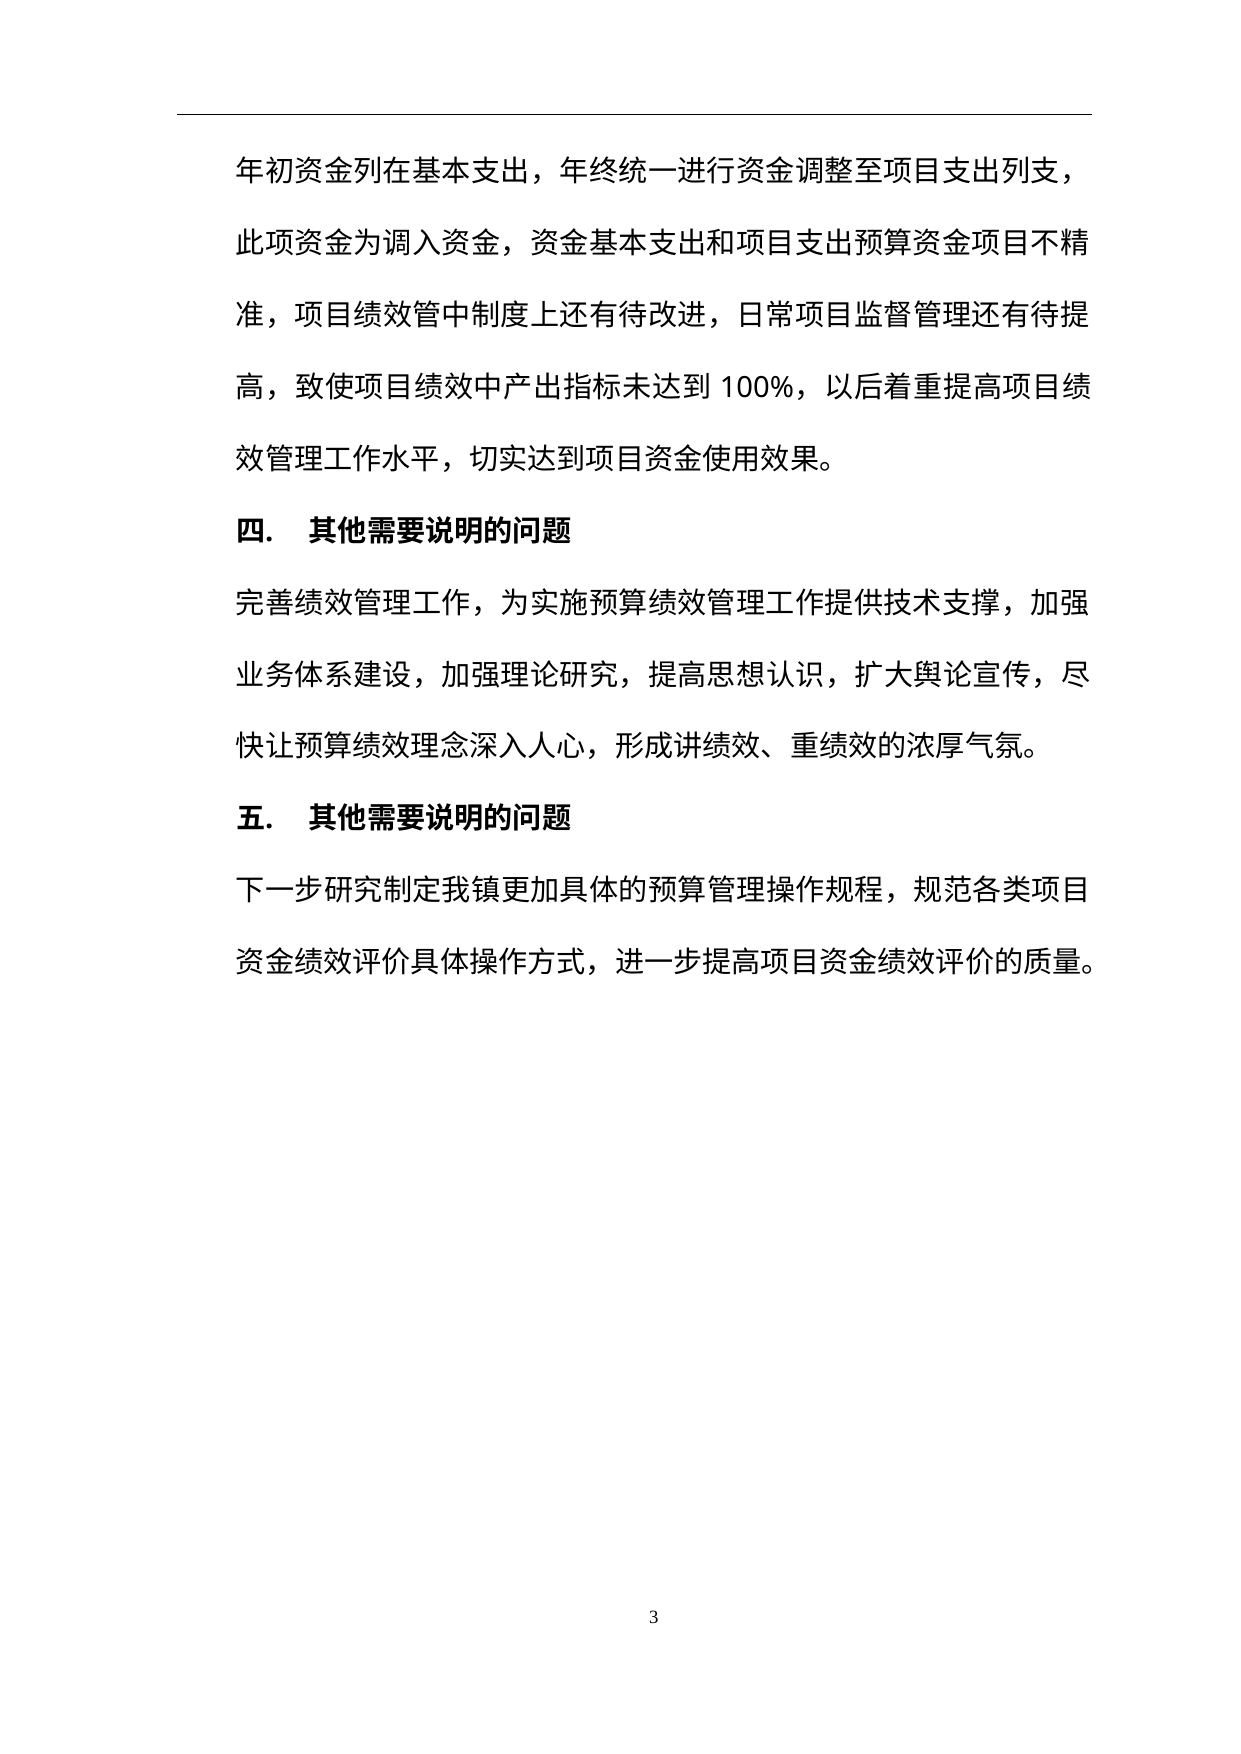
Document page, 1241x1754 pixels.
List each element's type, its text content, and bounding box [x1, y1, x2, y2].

list 其他需要说明的问题 [177, 795, 1092, 837]
text 下一步研究制定我镇更加具体的预算管理操作规程，规范各类项目资金绩效评价具体操作方式，进一步提高项目资金绩效评价的质量。 [236, 867, 1092, 981]
list 其他需要说明的问题 [177, 507, 1092, 549]
text 完善绩效管理工作，为实施预算绩效管理工作提供技术支撑，加强业务体系建设，加强理论研究，提高思想认识，扩大舆论宣传，尽快让预算绩效理念深入人心，形成讲绩效、重绩效的浓厚气氛。 [236, 579, 1092, 765]
text 年初资金列在基本支出，年终统一进行资金调整至项目支出列支，此项资金为调入资金，资金基本支出和项目支出预算资金项目不精准，项目绩效管中制度上还有待改进，日常项目监督管理还有待提高，致使项目绩效中产出指标未达到100%，以后着重提高项目绩效管理工作水平，切实达到项目资金使用效果。 [236, 148, 1092, 478]
